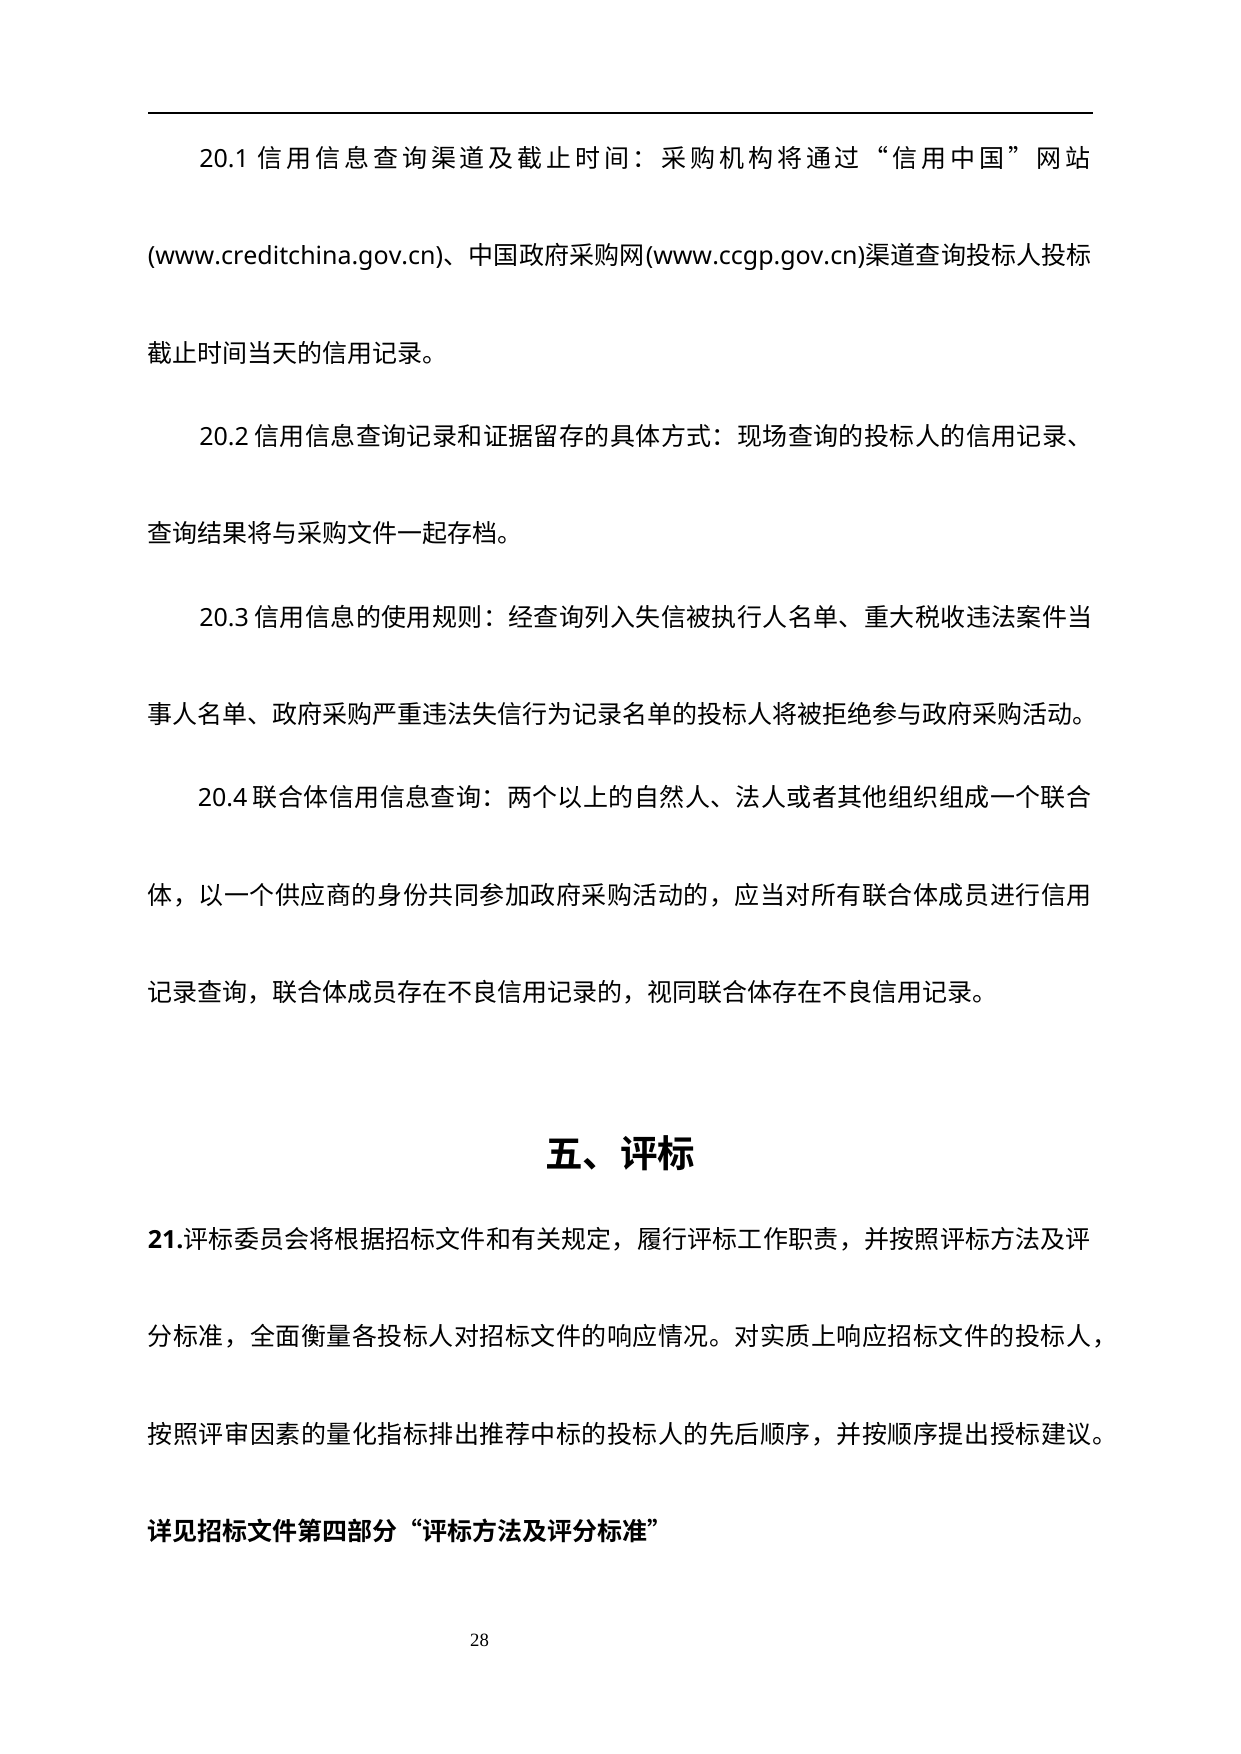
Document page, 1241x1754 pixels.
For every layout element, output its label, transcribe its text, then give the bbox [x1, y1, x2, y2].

text 20.2信用信息查询记录和证据留存的具体方式：现场查询的投标人的信用记录、查询结果将与采购文件一起存档。 [148, 402, 1093, 564]
text 20.1信用信息查询渠道及截止时间：采购机构将通过“信用中国”网站(www.creditchina.gov.cn)、中国政府采购网(www.ccgp.gov.cn)渠道查询投标人投标截止时间当天的信用记录。 [148, 124, 1093, 384]
text 20.4联合体信用信息查询：两个以上的自然人、法人或者其他组织组成一个联合体，以一个供应商的身份共同参加政府采购活动的，应当对所有联合体成员进行信用记录查询，联合体成员存在不良信用记录的，视同联合体存在不良信用记录。 [148, 763, 1093, 1023]
text 五、评标 [148, 1123, 1093, 1178]
text 20.3信用信息的使用规则：经查询列入失信被执行人名单、重大税收违法案件当事人名单、政府采购严重违法失信行为记录名单的投标人将被拒绝参与政府采购活动。 [148, 583, 1093, 745]
text 21.评标委员会将根据招标文件和有关规定，履行评标工作职责，并按照评标方法及评分标准，全面衡量各投标人对招标文件的响应情况。对实质上响应招标文件的投标人，按照评审因素的量化指标排出推荐中标的投标人的先后顺序，并按顺序提出授标建议。详见招标文件第四部分“评标方法及评分标准” [148, 1205, 1093, 1562]
